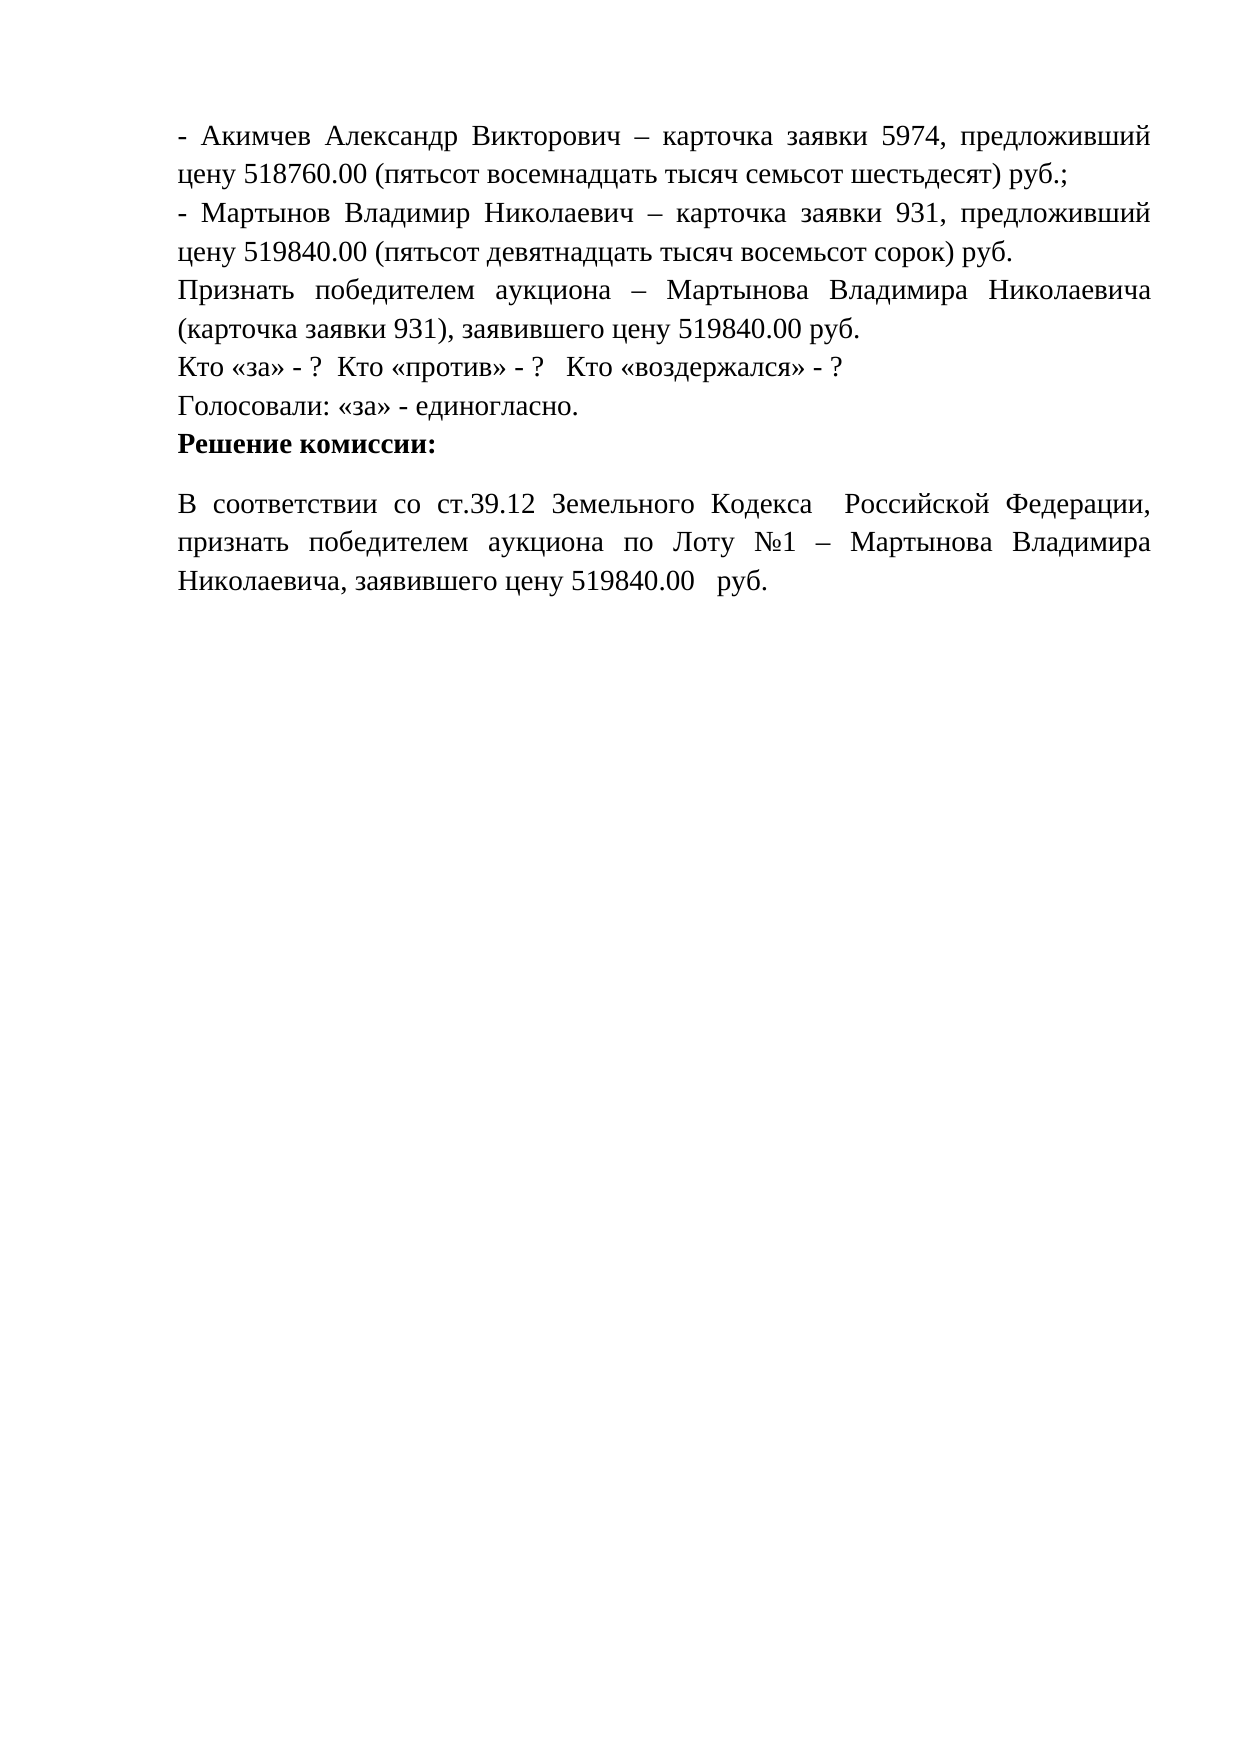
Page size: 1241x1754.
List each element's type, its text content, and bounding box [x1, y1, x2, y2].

text Решение комиссии: [177, 426, 1152, 460]
text Кто «за» - ? Кто «против» - ? Кто «воздержался» - ? [177, 349, 1152, 383]
text - Акимчев Александр Викторович – карточка заявки 5974, предложивший цену 518760.00 (пятьсот восемнадцать тысяч семьсот шестьдесят) руб.; [177, 118, 1152, 190]
text В соответствии со ст.39.12 Земельного Кодекса Российской Федерации, признать победителем аукциона по Лоту №1 – Мартынова Владимира Николаевича, заявившего цену 519840.00 руб. [177, 486, 1152, 596]
text Голосовали: «за» - единогласно. [177, 388, 1152, 421]
text Признать победителем аукциона – Мартынова Владимира Николаевича (карточка заявки 931), заявившего цену 519840.00 руб. [177, 272, 1152, 344]
text - Мартынов Владимир Николаевич – карточка заявки 931, предложивший цену 519840.00 (пятьсот девятнадцать тысяч восемьсот сорок) руб. [177, 195, 1152, 267]
